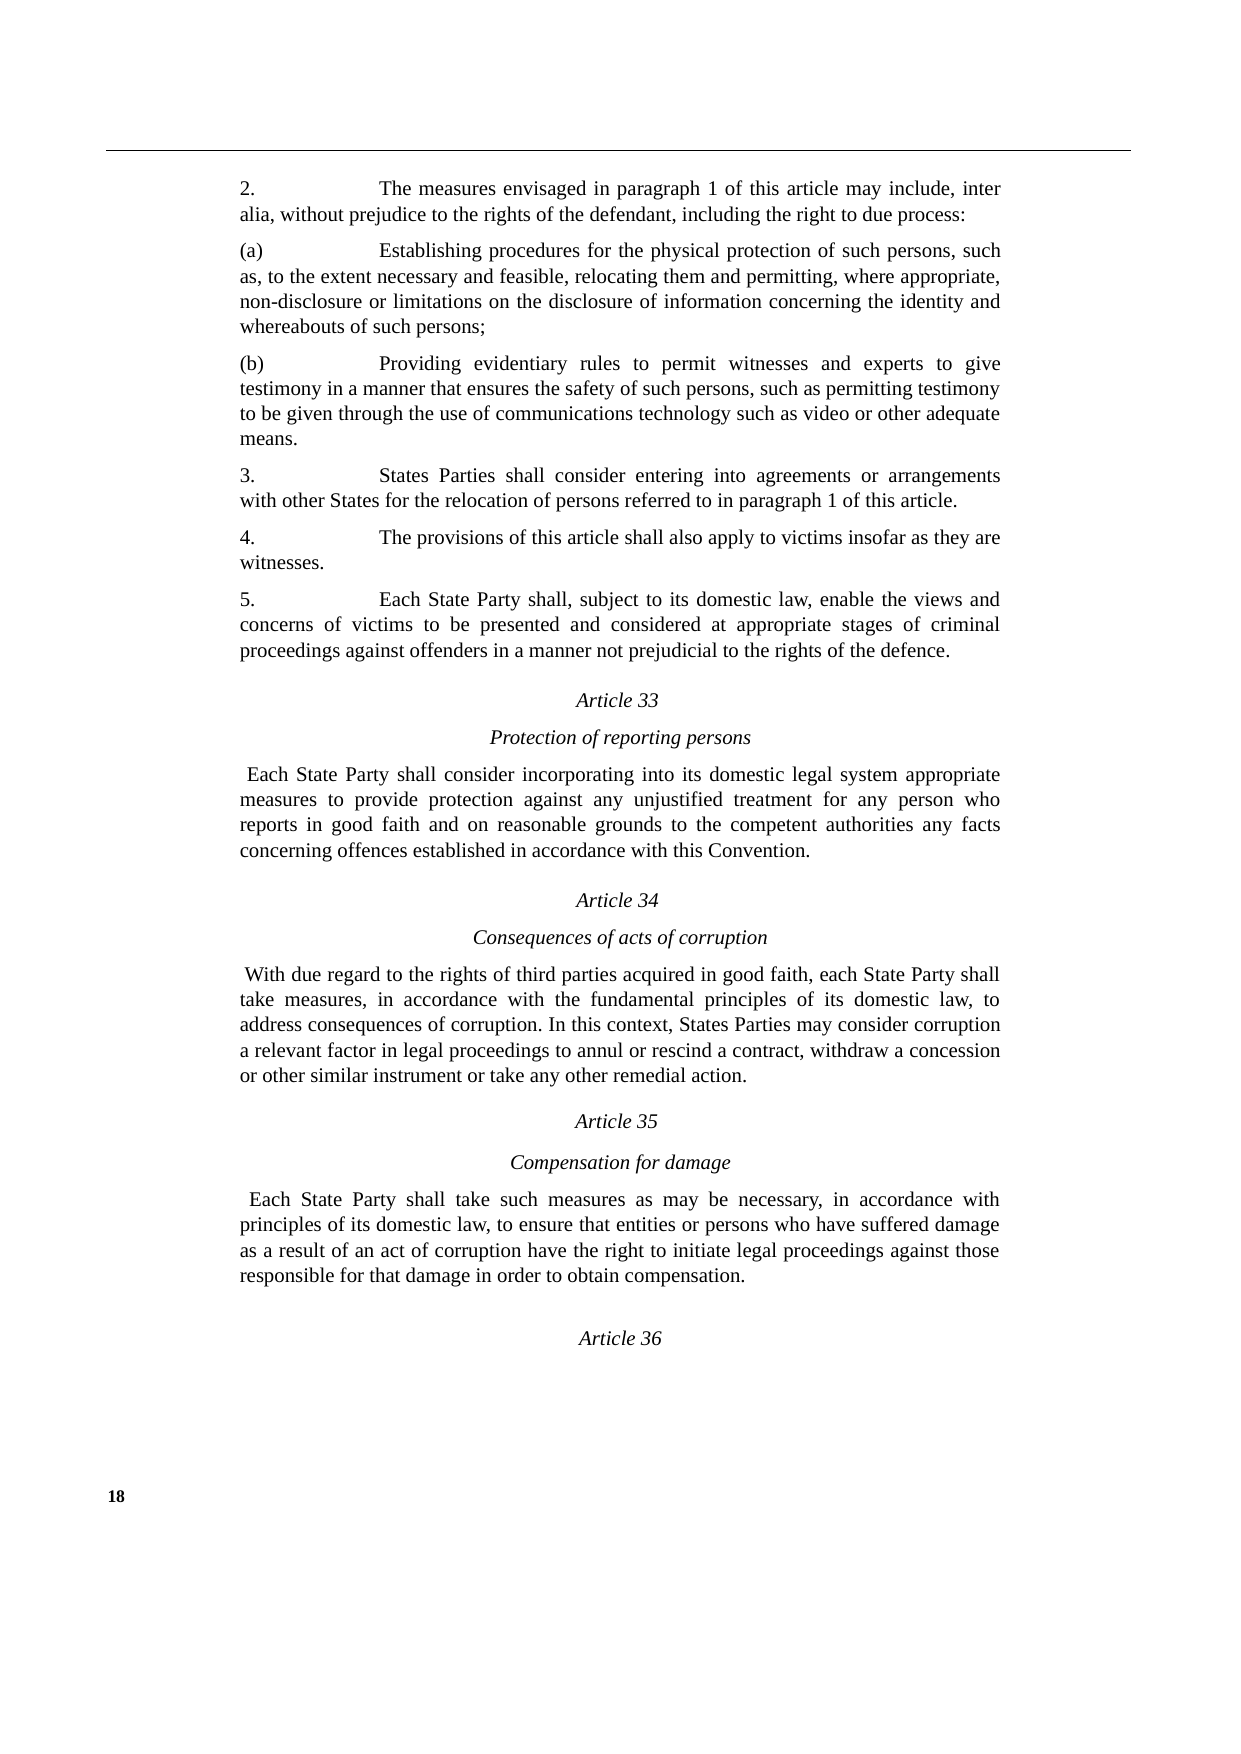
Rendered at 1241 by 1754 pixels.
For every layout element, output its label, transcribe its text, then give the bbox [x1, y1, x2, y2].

subtitle Consequences of acts of corruption [310, 925, 931, 949]
text Article 33 [107, 688, 1002, 712]
subtitle Protection of reporting persons [310, 725, 931, 749]
text Article 35 [107, 1109, 1002, 1133]
list States Parties shall consider entering into agreements or arrangements with other States for the relocation of persons referred to in paragraph 1 of this article. [239, 463, 1002, 512]
text Each State Party shall take such measures as may be necessary, in accordance with principles of its domestic law, to ensure that entities or persons who have suffered damage as a result of an act of corruption have the right to initiate legal proceedings against those responsible for that damage in order to obtain compensation. [239, 1187, 1002, 1287]
text Article 36 [310, 1325, 931, 1349]
list Each State Party shall, subject to its domestic law, enable the views and concerns of victims to be presented and considered at appropriate stages of criminal proceedings against offenders in a manner not prejudicial to the rights of the defence. [239, 587, 1002, 662]
list Establishing procedures for the physical protection of such persons, such as, to the extent necessary and feasible, relocating them and permitting, where appropriate, non-disclosure or limitations on the disclosure of information concerning the identity and whereabouts of such persons; [239, 238, 1002, 338]
text Article 34 [107, 888, 1002, 912]
list The measures envisaged in paragraph 1 of this article may include, inter alia, without prejudice to the rights of the defendant, including the right to due process: [239, 176, 1002, 226]
list The provisions of this article shall also apply to victims insofar as they are witnesses. [239, 525, 1002, 574]
list Providing evidentiary rules to permit witnesses and experts to give testimony in a manner that ensures the safety of such persons, such as permitting testimony to be given through the use of communications technology such as video or other adequate means. [239, 351, 1002, 450]
text Each State Party shall consider incorporating into its domestic legal system appropriate measures to provide protection against any unjustified treatment for any person who reports in good faith and on reasonable grounds to the competent authorities any facts concerning offences established in accordance with this Convention. [239, 762, 1002, 862]
text With due regard to the rights of third parties acquired in good faith, each State Party shall take measures, in accordance with the fundamental principles of its domestic law, to address consequences of corruption. In this context, States Parties may consider corruption a relevant factor in legal proceedings to annul or rescind a contract, withdraw a concession or other similar instrument or take any other remedial action. [239, 962, 1002, 1087]
subtitle Compensation for damage [310, 1150, 931, 1174]
